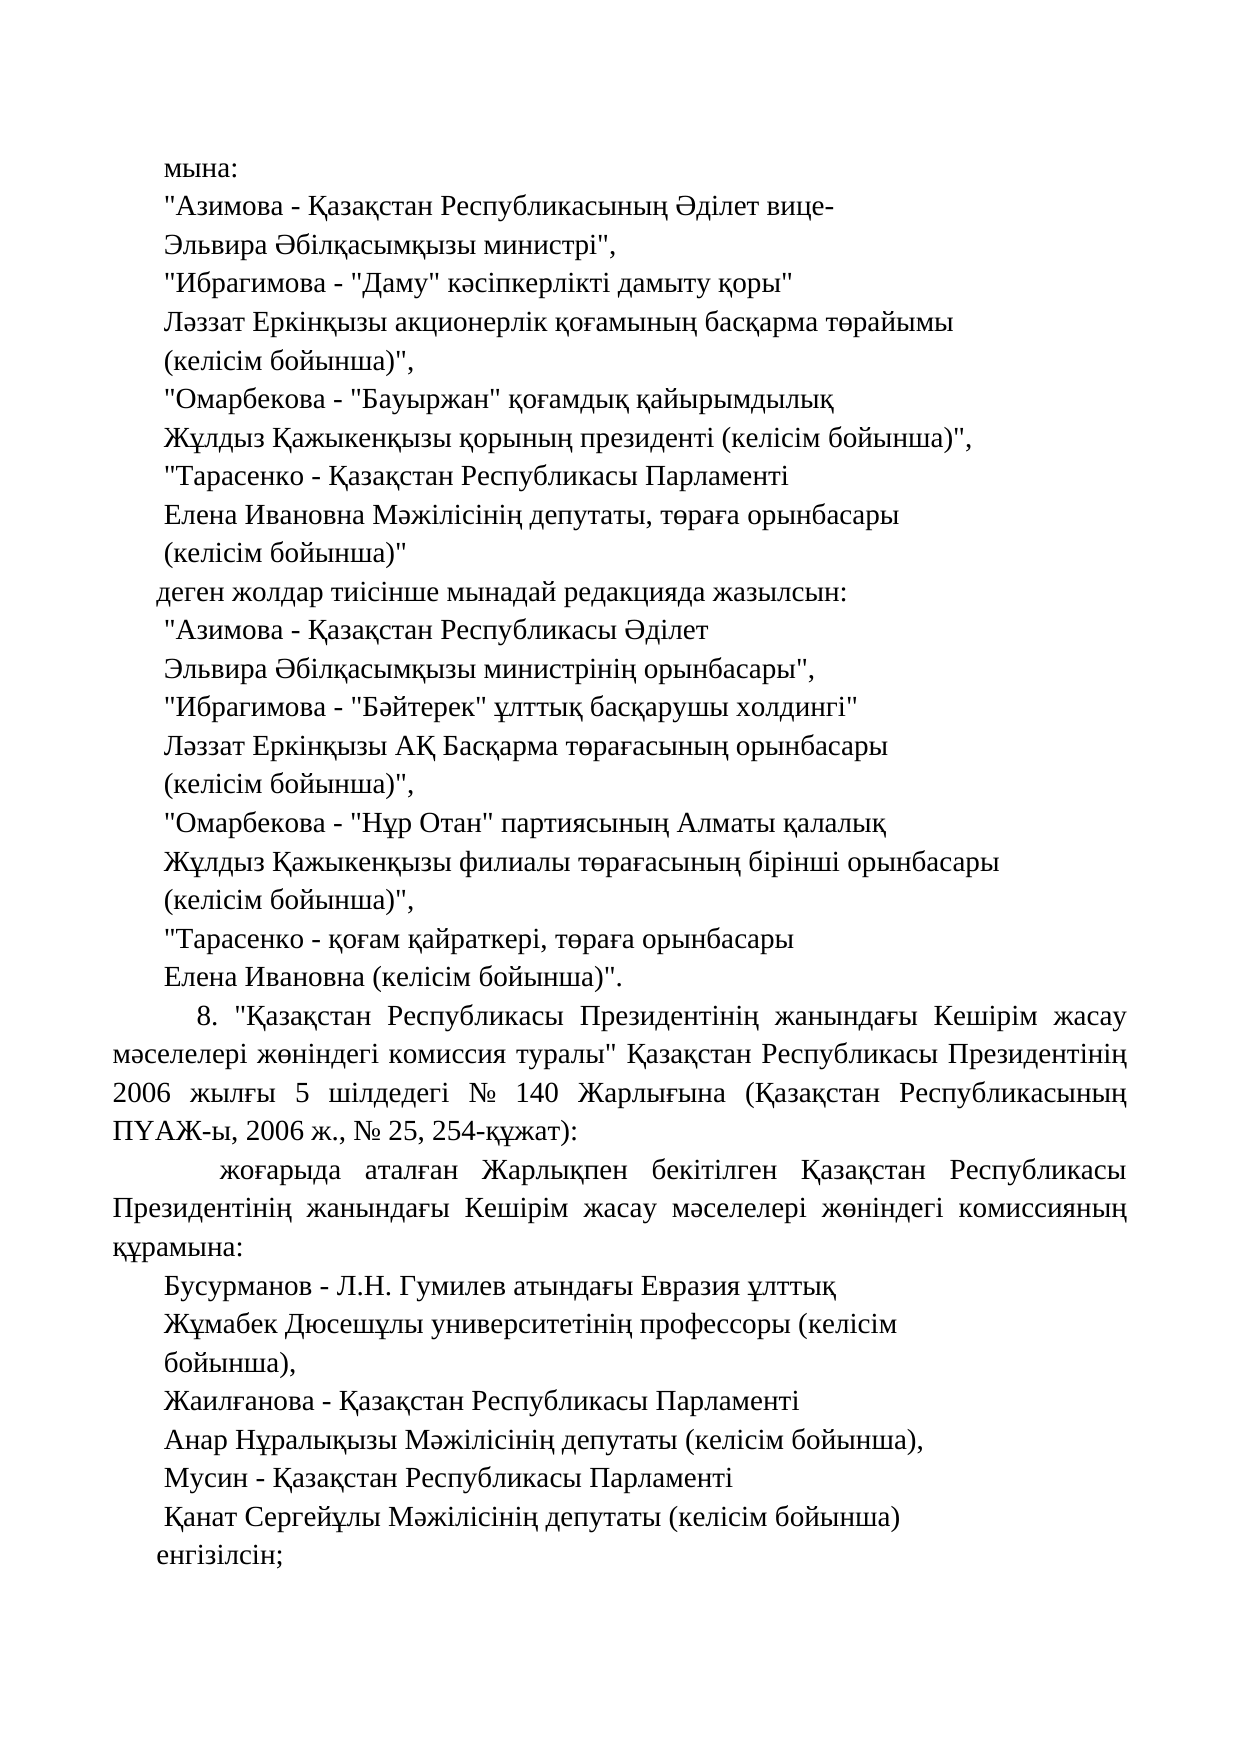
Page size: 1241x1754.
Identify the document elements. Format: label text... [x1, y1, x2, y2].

text Ләззат Еркінқызы АҚ Басқарма төрағасының орынбасары [112, 728, 1128, 762]
text Бусурманов - Л.Н. Гумилев атындағы Евразия ұлттық [112, 1268, 1128, 1301]
text Елена Ивановна (келісім бойынша)". [112, 959, 1128, 993]
text жоғарыда аталған Жарлықпен бекітілген Қазақстан Республикасы Президентінің жанындағы Кешірім жасау мәселелері жөніндегі комиссияның құрамына: [112, 1152, 1128, 1263]
text (келісім бойынша)", [112, 343, 1128, 376]
text "Омарбекова - "Нұр Отан" партиясының Алматы қалалық [112, 805, 1128, 839]
text Жұлдыз Қажыкенқызы қорының президенті (келісім бойынша)", [112, 420, 1128, 453]
text Жұмабек Дюсешұлы университетінің профессоры (келісім [112, 1306, 1128, 1340]
text Эльвира Әбілқасымқызы министрінің орынбасары", [112, 651, 1128, 684]
text Анар Нұралықызы Мәжілісінің депутаты (келісім бойынша), [112, 1422, 1128, 1455]
text (келісім бойынша)" [112, 535, 1128, 569]
text "Ибрагимова - "Даму" кәсіпкерлікті дамыту қоры" [112, 266, 1128, 299]
text Эльвира Әбілқасымқызы министрі", [112, 227, 1128, 261]
text енгізілсін; [112, 1537, 1128, 1571]
text бойынша), [112, 1345, 1128, 1378]
text "Азимова - Қазақстан Республикасының Әділет вице- [112, 188, 1128, 222]
text "Омарбекова - "Бауыржан" қоғамдық қайырымдылық [112, 381, 1128, 415]
text 8. "Қазақстан Республикасы Президентінің жанындағы Кешірім жасау мәселелері жөніндегі комиссия туралы" Қазақстан Республикасы Президентінің 2006 жылғы 5 шілдедегі № 140 Жарлығына (Қазақстан Республикасының ПҮАЖ-ы, 2006 ж., № 25, 254-құжат): [112, 998, 1128, 1147]
text Мусин - Қазақстан Республикасы Парламенті [112, 1460, 1128, 1494]
text "Тарасенко - Қазақстан Республикасы Парламенті [112, 458, 1128, 492]
text Ләззат Еркінқызы акционерлік қоғамының басқарма төрайымы [112, 304, 1128, 338]
text Қанат Сергейұлы Мәжілісінің депутаты (келісім бойынша) [112, 1499, 1128, 1532]
text Жаилғанова - Қазақстан Республикасы Парламенті [112, 1383, 1128, 1417]
text деген жолдар тиісінше мынадай редакцияда жазылсын: [112, 574, 1128, 607]
text мына: [112, 150, 1128, 183]
text "Ибрагимова - "Бәйтерек" ұлттық басқарушы холдингі" [112, 689, 1128, 723]
text Жұлдыз Қажыкенқызы филиалы төрағасының бірінші орынбасары [112, 844, 1128, 877]
text "Азимова - Қазақстан Республикасы Әділет [112, 612, 1128, 646]
text Елена Ивановна Мәжілісінің депутаты, төраға орынбасары [112, 497, 1128, 530]
text (келісім бойынша)", [112, 882, 1128, 916]
text (келісім бойынша)", [112, 767, 1128, 800]
text "Тарасенко - қоғам қайраткері, төраға орынбасары [112, 921, 1128, 954]
